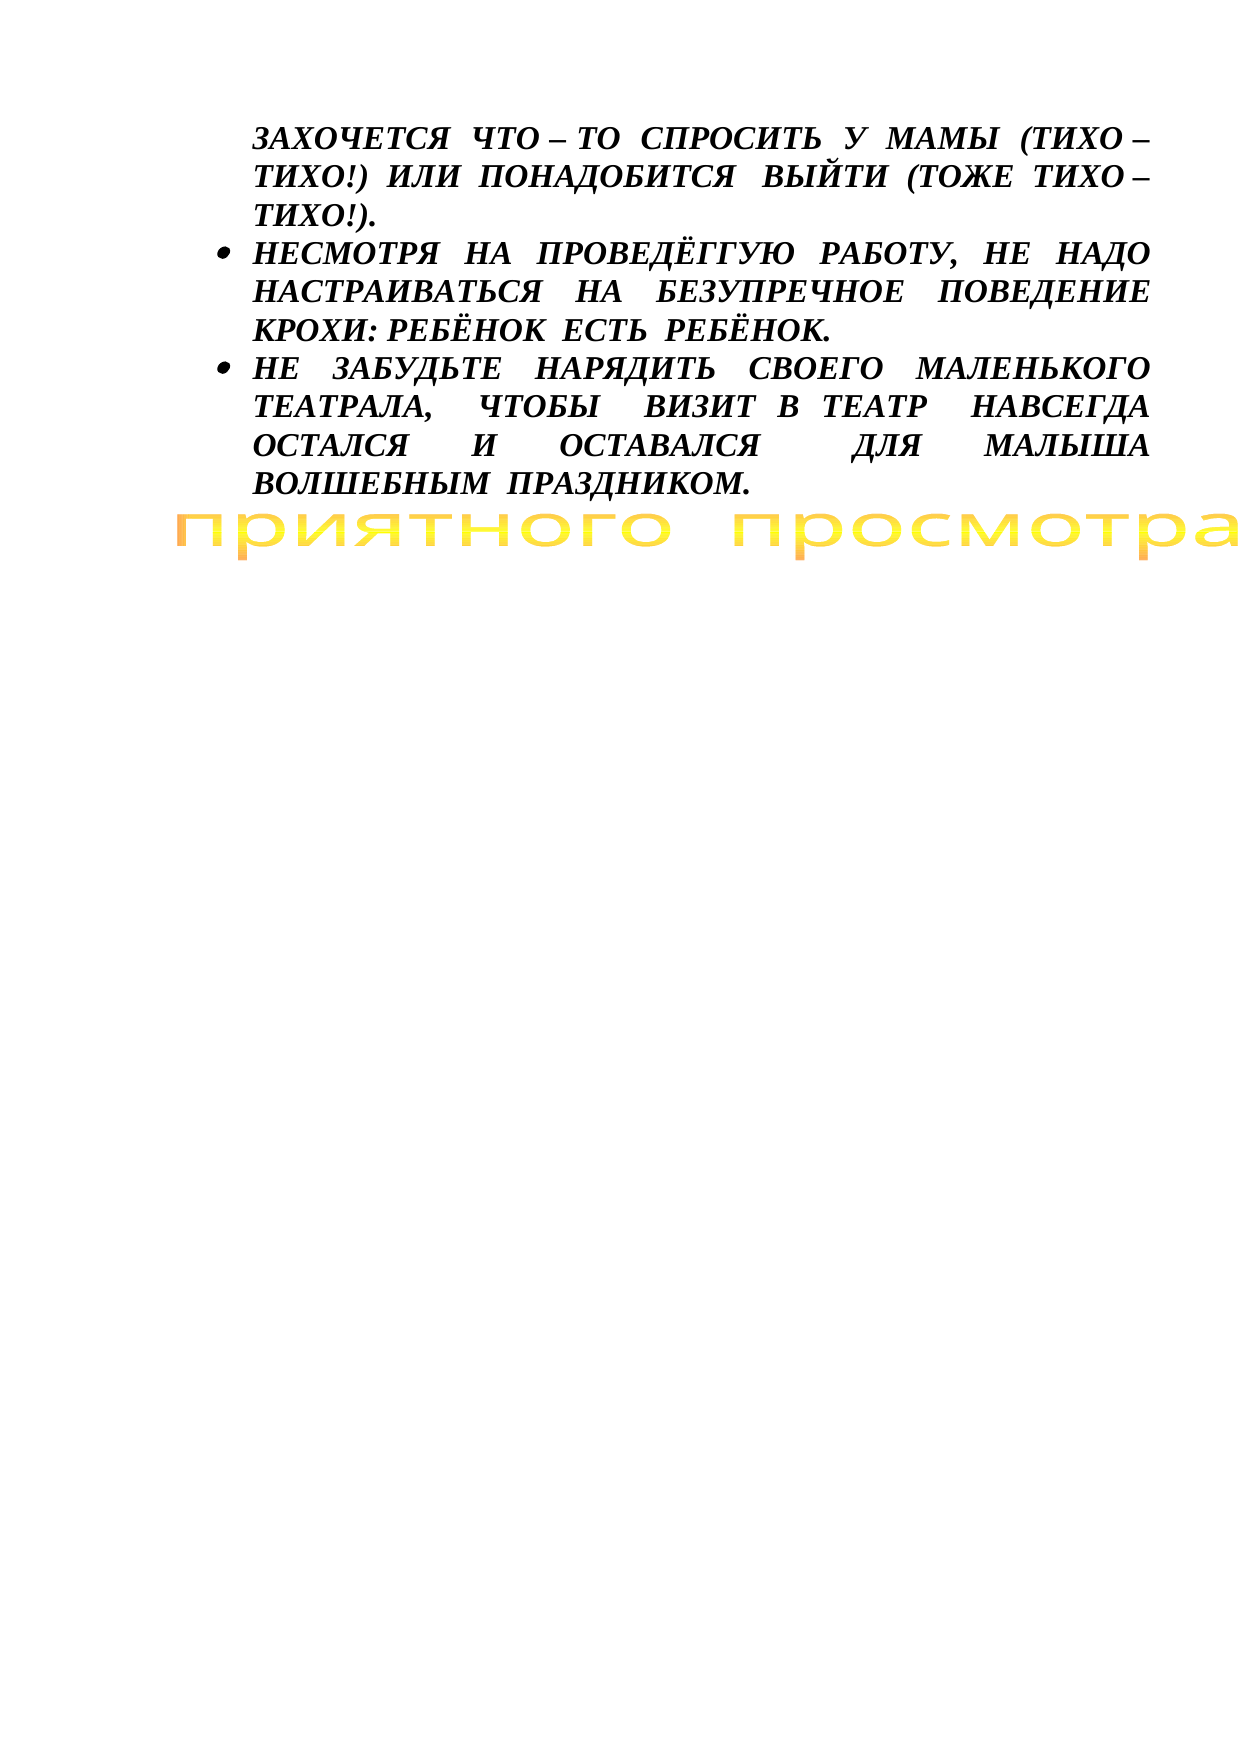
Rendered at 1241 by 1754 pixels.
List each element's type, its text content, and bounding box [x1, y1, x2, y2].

list НЕ ЗАБУДЬТЕ НАРЯДИТЬ СВОЕГО МАЛЕНЬКОГО ТЕАТРАЛА, ЧТОБЫ ВИЗИТ В ТЕАТР НАВСЕГДА ОСТАЛСЯ И ОСТАВАЛСЯ ДЛЯ МАЛЫША ВОЛШЕБНЫМ ПРАЗДНИКОМ. [215, 348, 1152, 501]
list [215, 118, 1152, 233]
list НЕСМОТРЯ НА ПРОВЕДЁГГУЮ РАБОТУ, НЕ НАДО НАСТРАИВАТЬСЯ НА БЕЗУПРЕЧНОЕ ПОВЕДЕНИЕ КРОХИ: РЕБЁНОК ЕСТЬ РЕБЁНОК. [215, 233, 1152, 348]
